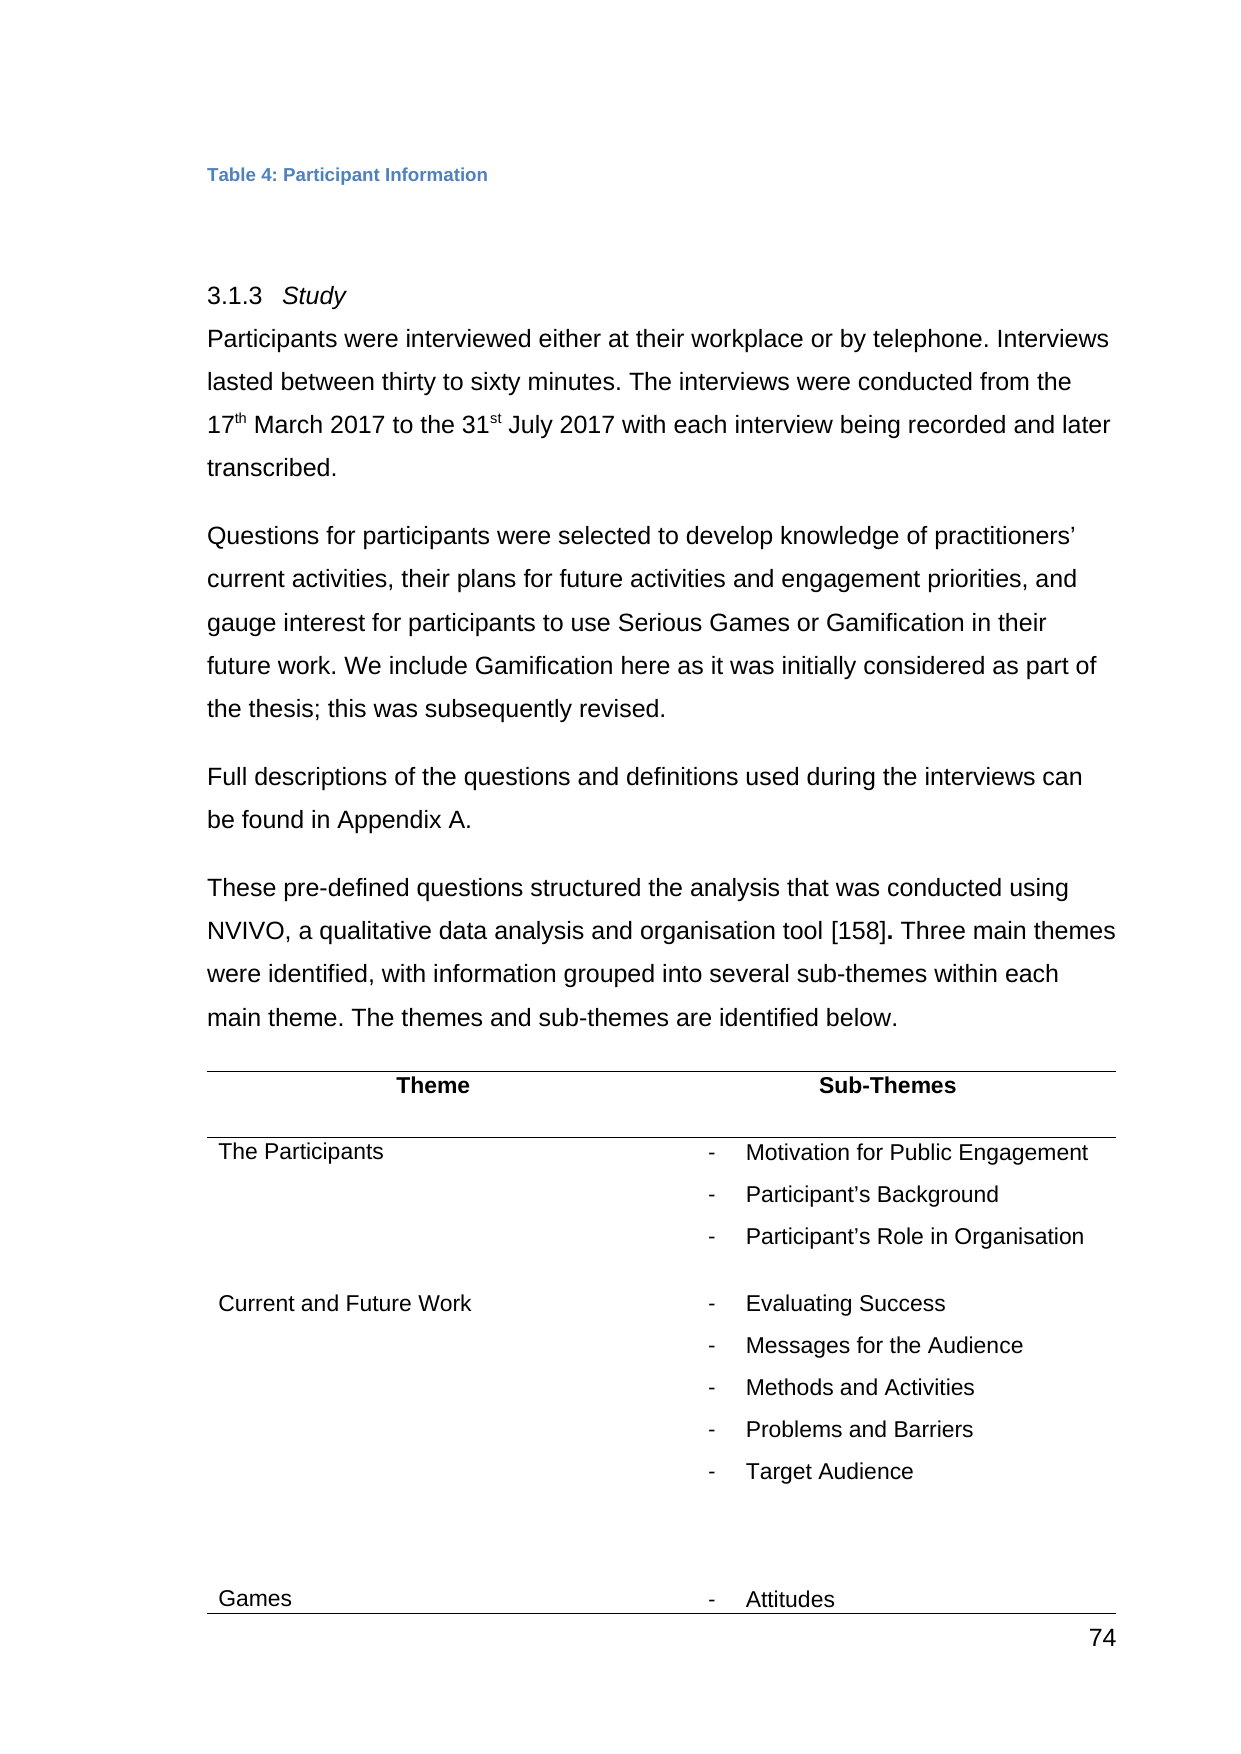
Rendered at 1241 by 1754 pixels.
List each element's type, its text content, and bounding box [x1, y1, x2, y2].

table_cell Evaluating Success Messages for the Audience Methods and Activities Problems and Barriers Target Audience [659, 1290, 1116, 1585]
text These pre-defined questions structured the analysis that was conducted using NVIVO, a qualitative data analysis and organisation tool [158]. Three main themes were identified, with information grouped into several sub-themes within each main theme. The themes and sub-themes are identified below. [207, 873, 1116, 1031]
table_cell Games [207, 1585, 659, 1613]
table_header Sub-Themes [659, 1072, 1116, 1137]
text Full descriptions of the questions and definitions used during the interviews can be found in Appendix A. [207, 762, 1116, 834]
text Participants were interviewed either at their workplace or by telephone. Interviews lasted between thirty to sixty minutes. The interviews were conducted from the 17th March 2017 to the 31st July 2017 with each interview being recorded and later transcribed. [207, 324, 1116, 482]
text Questions for participants were selected to develop knowledge of practitioners’ current activities, their plans for future activities and engagement priorities, and gauge interest for participants to use Serious Games or Gamification in their future work. We include Gamification here as it was initially considered as part of the thesis; this was subsequently revised. [207, 521, 1116, 722]
table_cell The Participants [207, 1138, 659, 1289]
table_cell Motivation for Public Engagement Participant’s Background Participant’s Role in Organisation [659, 1138, 1116, 1289]
table_cell Current and Future Work [207, 1290, 659, 1585]
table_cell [659, 1585, 1116, 1613]
table_header Theme [207, 1072, 659, 1137]
subtitle Study [207, 281, 1116, 309]
